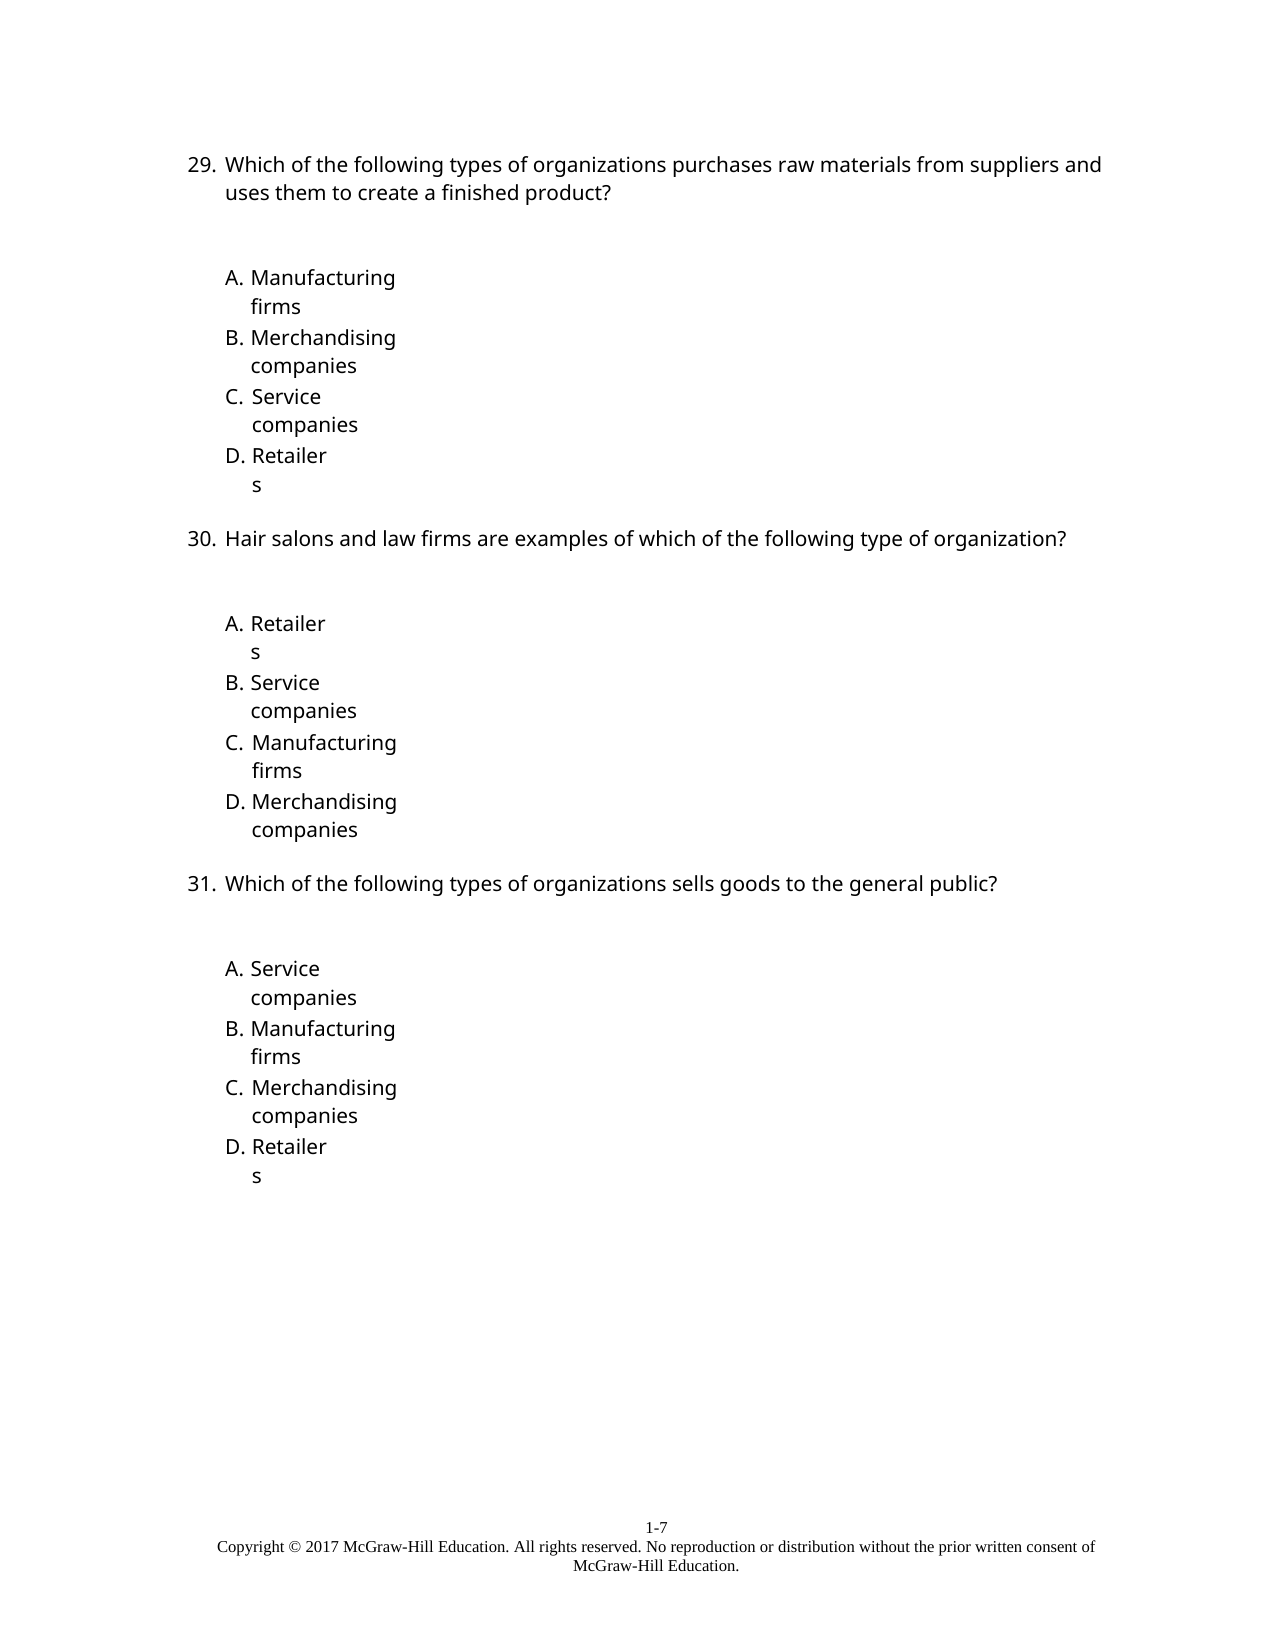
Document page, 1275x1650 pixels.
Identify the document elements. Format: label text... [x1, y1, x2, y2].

table_header Which of the following types of organizations sells goods to the general public? [225, 870, 1125, 1189]
table_header 29. [188, 150, 225, 498]
table_header Which of the following types of organizations purchases raw materials from suppliers and uses them to create a finished product? [225, 150, 1125, 498]
table_header 30. [188, 524, 225, 844]
table_header Hair salons and law firms are examples of which of the following type of organization? [225, 524, 1125, 844]
table_header 31. [188, 870, 225, 1189]
